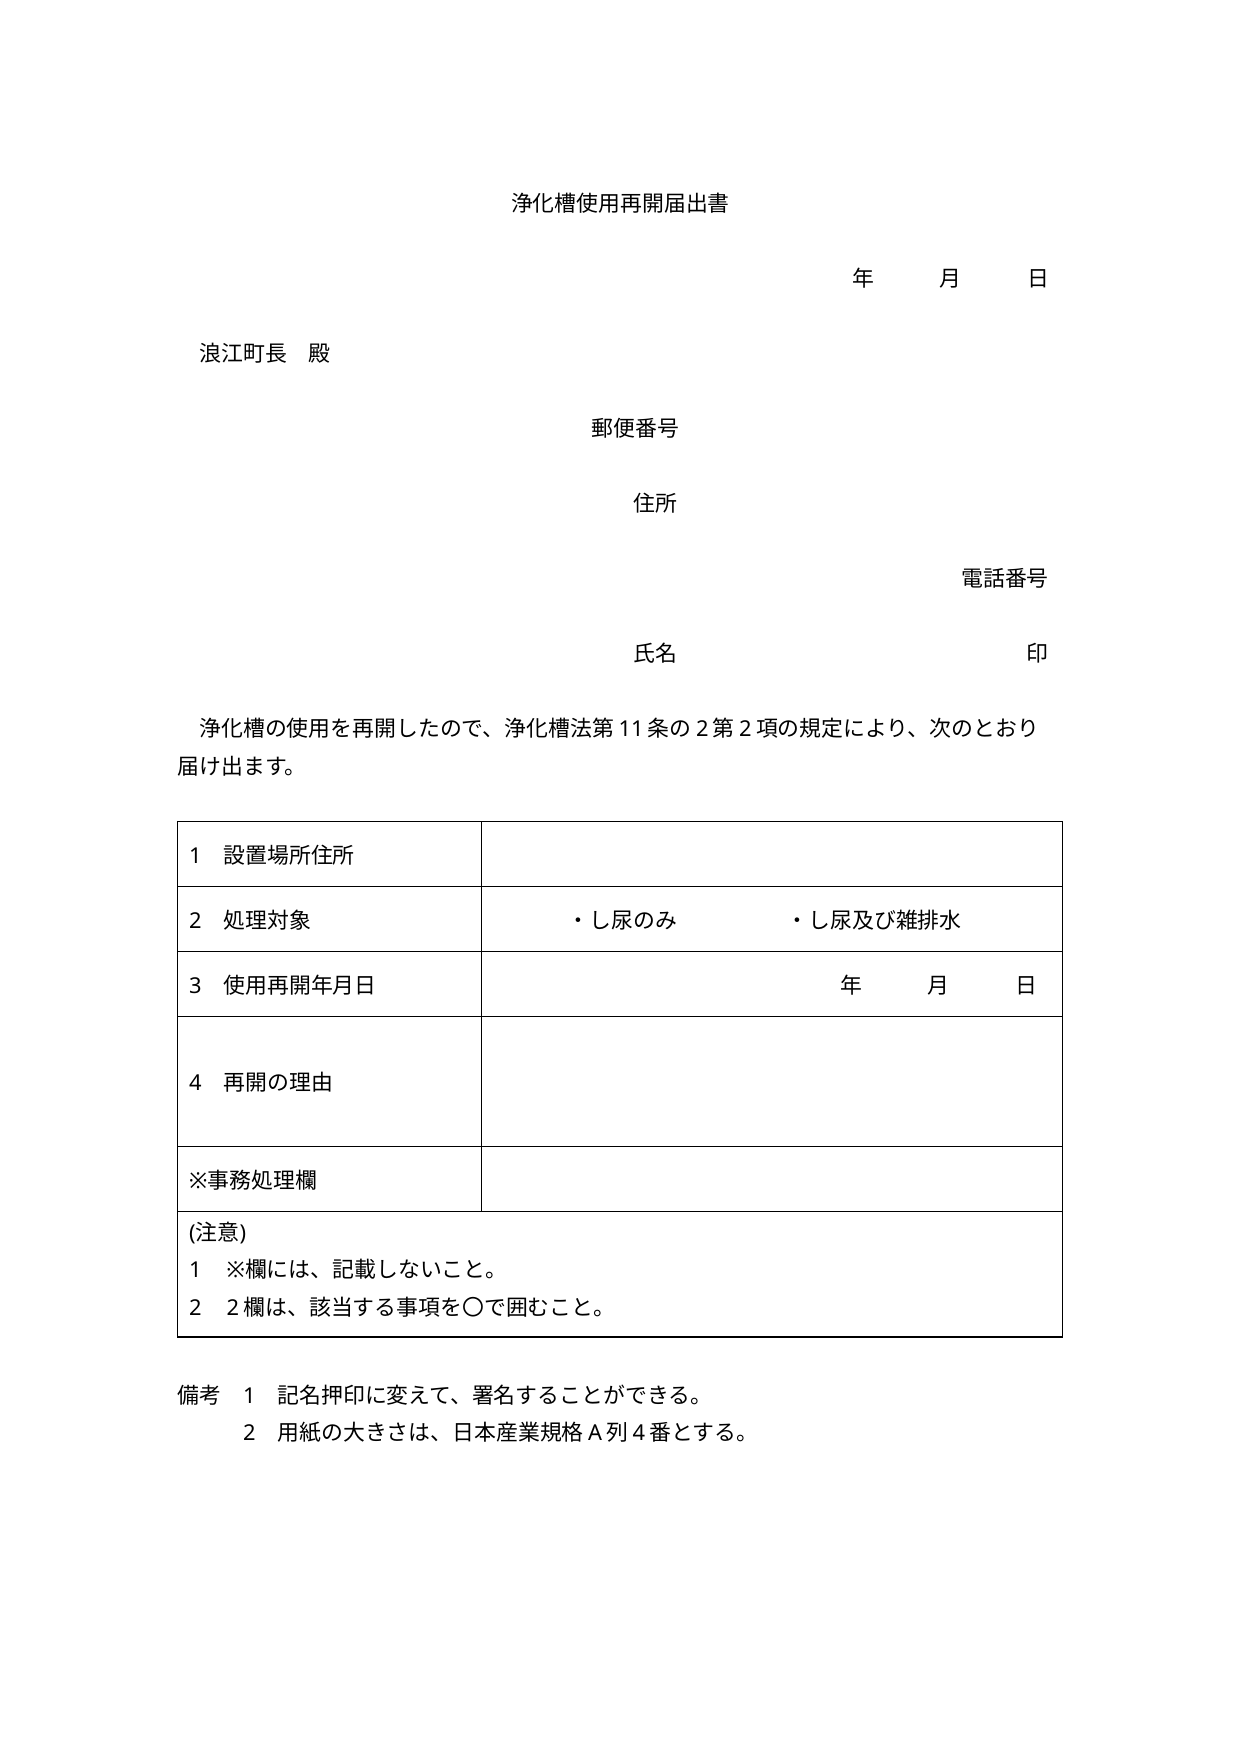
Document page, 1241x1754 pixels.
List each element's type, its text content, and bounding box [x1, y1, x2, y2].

table_cell ※事務処理欄 [178, 1147, 481, 1211]
table_cell 3 使用再開年月日 [178, 952, 481, 1016]
text 備考 1 記名押印に変えて、署名することができる。 [177, 1375, 1048, 1412]
text 氏名 印 [177, 633, 1048, 671]
text 住所 [177, 483, 1048, 521]
text 電話番号 [177, 558, 1048, 596]
text 郵便番号 [177, 408, 1093, 446]
text 年 月 日 [177, 258, 1048, 296]
text 浄化槽の使用を再開したので、浄化槽法第11条の2第2項の規定により、次のとおり届け出ます。 [177, 708, 1048, 783]
table_header 1 設置場所住所 [178, 822, 481, 886]
table_cell 年 月 日 [482, 952, 1062, 1016]
table_cell [482, 1017, 1062, 1146]
text 2 用紙の大きさは、日本産業規格A列4番とする。 [177, 1412, 1048, 1450]
table_cell ・し尿のみ ・し尿及び雑排水 [482, 887, 1062, 951]
table_cell (注意) ※欄には、記載しないこと。 2欄は、該当する事項を〇で囲むこと。 [178, 1212, 1062, 1336]
table_cell 4 再開の理由 [178, 1017, 481, 1146]
table_header [482, 822, 1062, 886]
table_cell [482, 1147, 1062, 1211]
table_cell 2 処理対象 [178, 887, 481, 951]
text 浪江町長 殿 [177, 333, 1063, 371]
text 浄化槽使用再開届出書 [192, 183, 1048, 221]
